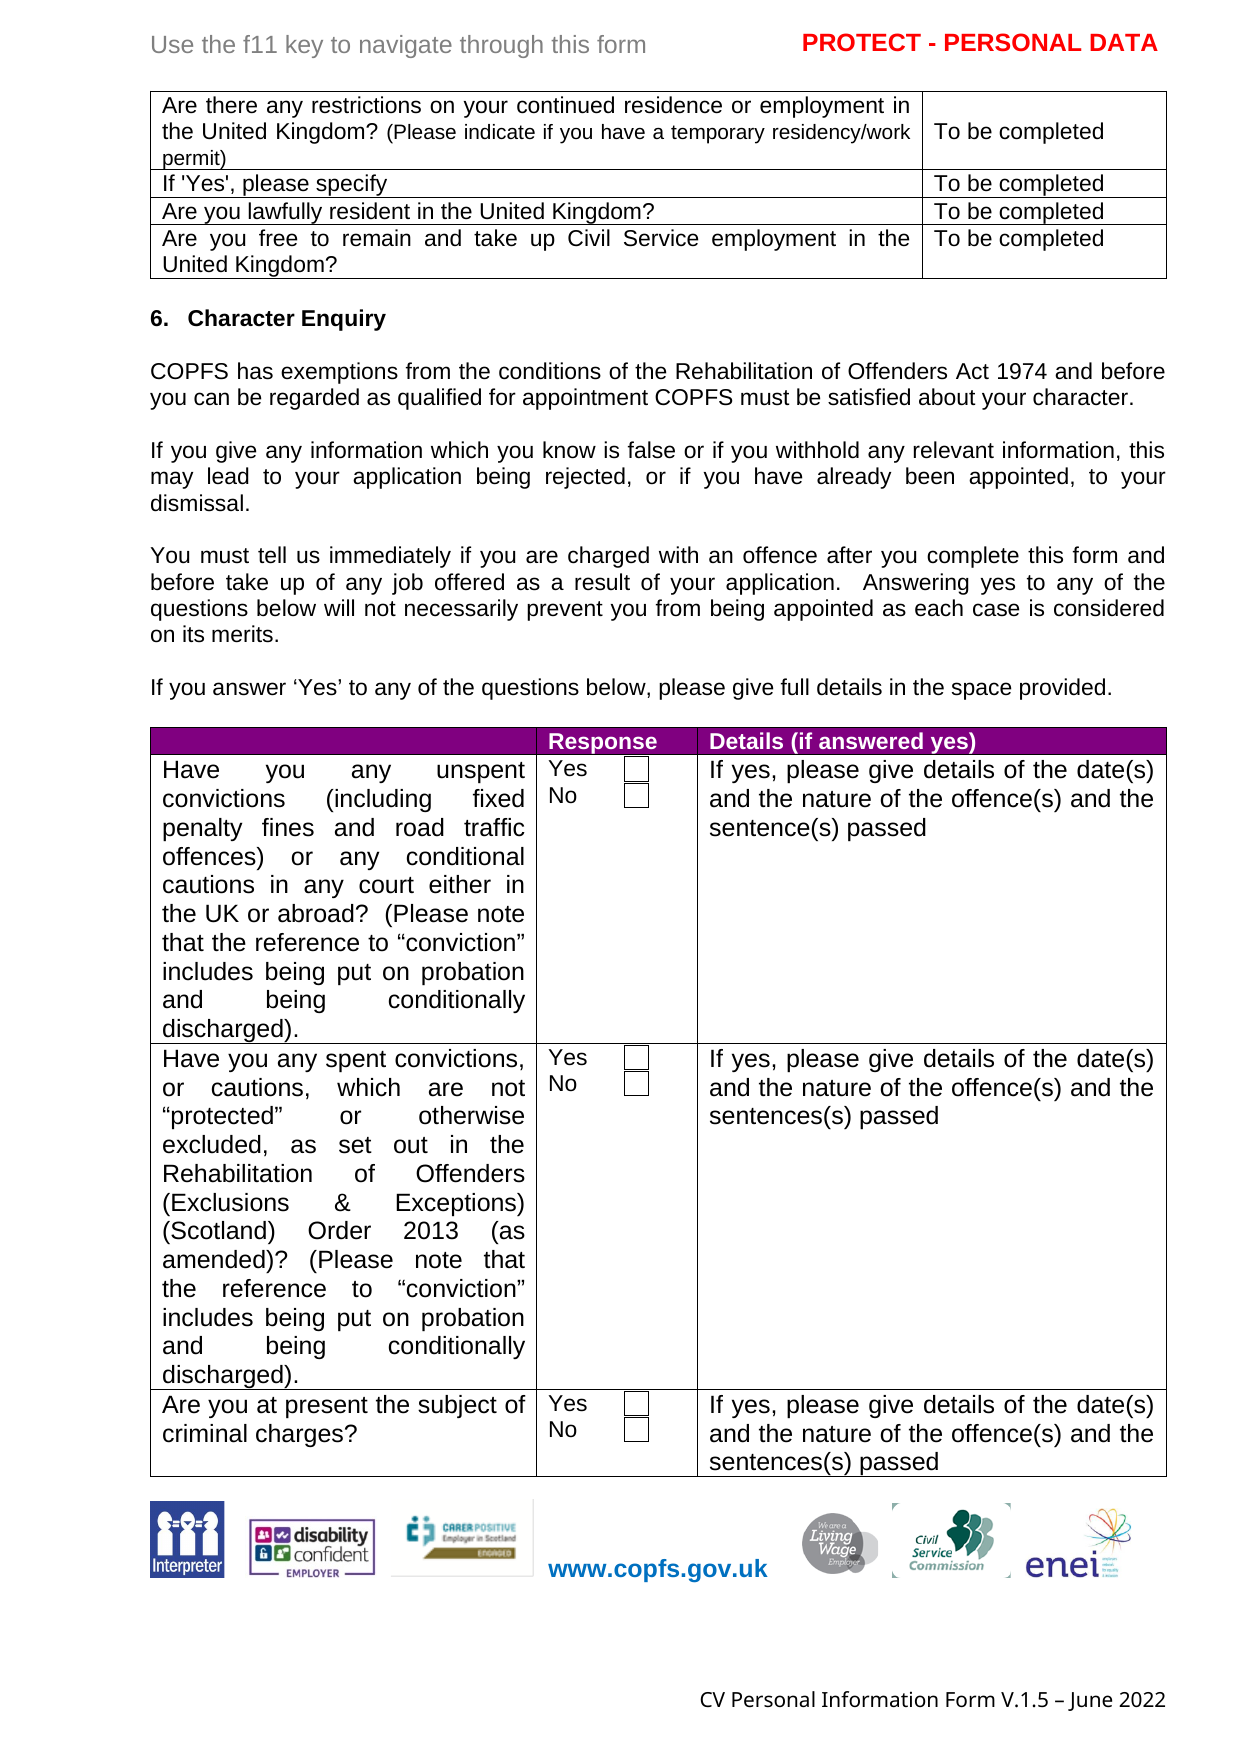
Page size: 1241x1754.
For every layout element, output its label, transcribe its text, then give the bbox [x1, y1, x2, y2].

picture [800, 1508, 879, 1578]
table_cell Are you at present the subject of criminal charges? [151, 1390, 536, 1476]
picture [245, 1516, 377, 1578]
table_cell To be completed [923, 198, 1166, 224]
text COPFS has exemptions from the conditions of the Rehabilitation of Offenders Act 1974 and before you can be regarded as qualified for appointment COPFS must be satisfied about your character. [150, 358, 1167, 411]
table_header Response [537, 728, 697, 754]
table_cell To be completed [923, 170, 1166, 197]
table_cell Yes No [537, 755, 697, 1043]
list Character Enquiry [150, 305, 1167, 332]
table_cell Yes No [537, 1044, 697, 1389]
table_header Details (if answered yes) [698, 728, 1166, 754]
text If you give any information which you know is false or if you withhold any relevant information, this may lead to your application being rejected, or if you have already been appointed, to your dismissal. [150, 437, 1167, 516]
table_cell To be completed [923, 92, 1166, 169]
text If you answer ‘Yes’ to any of the questions below, please give full details in the space provided. [150, 674, 1167, 701]
picture [390, 1499, 535, 1578]
table_cell If yes, please give details of the date(s) and the nature of the offence(s) and the sentences(s) passed [698, 1390, 1166, 1476]
table_cell Have you any unspent convictions (including fixed penalty fines and road traffic offences) or any conditional cautions in any court either in the UK or abroad? (Please note that the reference to “conviction” includes being put on probation and being conditionally discharged). [151, 755, 536, 1043]
picture [1024, 1507, 1132, 1578]
table_cell Are there any restrictions on your continued residence or employment in the United Kingdom? (Please indicate if you have a temporary residency/work permit) [151, 92, 922, 169]
text You must tell us immediately if you are charged with an offence after you complete this form and before take up of any job offered as a result of your application. Answering yes to any of the questions below will not necessarily prevent you from being appointed as each case is considered on its merits. [150, 542, 1167, 648]
table_header [151, 728, 536, 754]
table_cell Are you free to remain and take up Civil Service employment in the United Kingdom? [151, 225, 922, 278]
table_cell Yes No [537, 1390, 697, 1476]
table_cell Have you any spent convictions, or cautions, which are not “protected” or otherwise excluded, as set out in the Rehabilitation of Offenders (Exclusions & Exceptions) (Scotland) Order 2013 (as amended)? (Please note that the reference to “conviction” includes being put on probation and being conditionally discharged). [151, 1044, 536, 1389]
table_cell If 'Yes', please specify [151, 170, 922, 197]
table_cell Are you lawfully resident in the United Kingdom? [151, 198, 922, 224]
table_cell If yes, please give details of the date(s) and the nature of the offence(s) and the sentences(s) passed [698, 1044, 1166, 1389]
table_cell To be completed [923, 225, 1166, 278]
picture [150, 1501, 225, 1578]
table_cell If yes, please give details of the date(s) and the nature of the offence(s) and the sentence(s) passed [698, 755, 1166, 1043]
picture [892, 1503, 1011, 1578]
